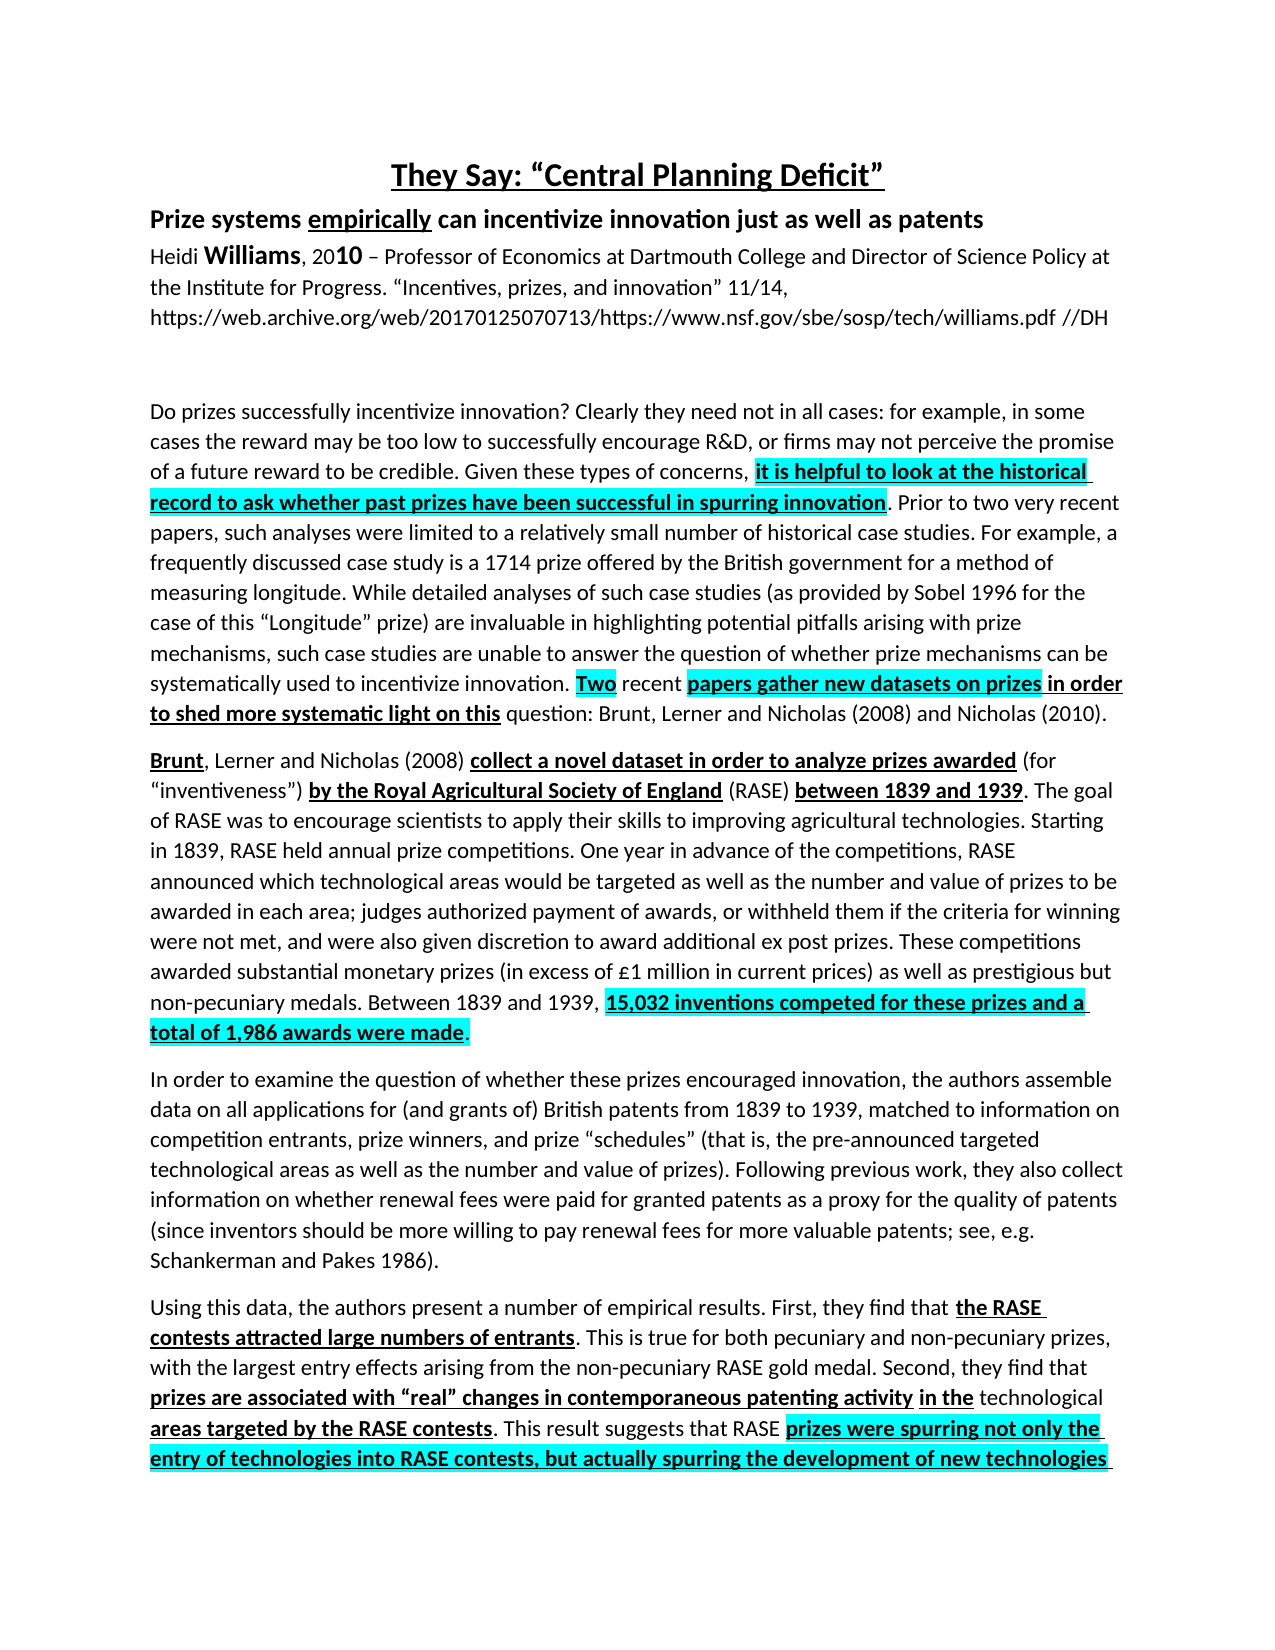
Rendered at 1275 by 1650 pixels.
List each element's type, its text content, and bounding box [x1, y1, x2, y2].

text Brunt, Lerner and Nicholas (2008) collect a novel dataset in order to analyze prizes awarded (for “inventiveness”) by the Royal Agricultural Society of England (RASE) between 1839 and 1939. The goal of RASE was to encourage scientists to apply their skills to improving agricultural technologies. Starting in 1839, RASE held annual prize competitions. One year in advance of the competitions, RASE announced which technological areas would be targeted as well as the number and value of prizes to be awarded in each area; judges authorized payment of awards, or withheld them if the criteria for winning were not met, and were also given discretion to award additional ex post prizes. These competitions awarded substantial monetary prizes (in excess of £1 million in current prices) as well as prestigious but non-pecuniary medals. Between 1839 and 1939, 15,032 inventions competed for these prizes and a total of 1,986 awards were made. [150, 746, 1125, 1046]
subtitle Prize systems empirically can incentivize innovation just as well as patents [150, 202, 1125, 235]
text Heidi Williams, 2010 – Professor of Economics at Dartmouth College and Director of Science Policy at the Institute for Progress. “Incentives, prizes, and innovation” 11/14, https://web.archive.org/web/20170125070713/https://www.nsf.gov/sbe/sosp/tech/williams.pdf //DH [150, 238, 1125, 331]
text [150, 1293, 1125, 1472]
subtitle They Say: “Central Planning Deficit” [150, 154, 1125, 195]
text Do prizes successfully incentivize innovation? Clearly they need not in all cases: for example, in some cases the reward may be too low to successfully encourage R&D, or firms may not perceive the promise of a future reward to be credible. Given these types of concerns, it is helpful to look at the historical record to ask whether past prizes have been successful in spurring innovation. Prior to two very recent papers, such analyses were limited to a relatively small number of historical case studies. For example, a frequently discussed case study is a 1714 prize offered by the British government for a method of measuring longitude. While detailed analyses of such case studies (as provided by Sobel 1996 for the case of this “Longitude” prize) are invaluable in highlighting potential pitfalls arising with prize mechanisms, such case studies are unable to answer the question of whether prize mechanisms can be systematically used to incentivize innovation. Two recent papers gather new datasets on prizes in order to shed more systematic light on this question: Brunt, Lerner and Nicholas (2008) and Nicholas (2010). [150, 397, 1125, 727]
text In order to examine the question of whether these prizes encouraged innovation, the authors assemble data on all applications for (and grants of) British patents from 1839 to 1939, matched to information on competition entrants, prize winners, and prize “schedules” (that is, the pre-announced targeted technological areas as well as the number and value of prizes). Following previous work, they also collect information on whether renewal fees were paid for granted patents as a proxy for the quality of patents (since inventors should be more willing to pay renewal fees for more valuable patents; see, e.g. Schankerman and Pakes 1986). [150, 1065, 1125, 1274]
